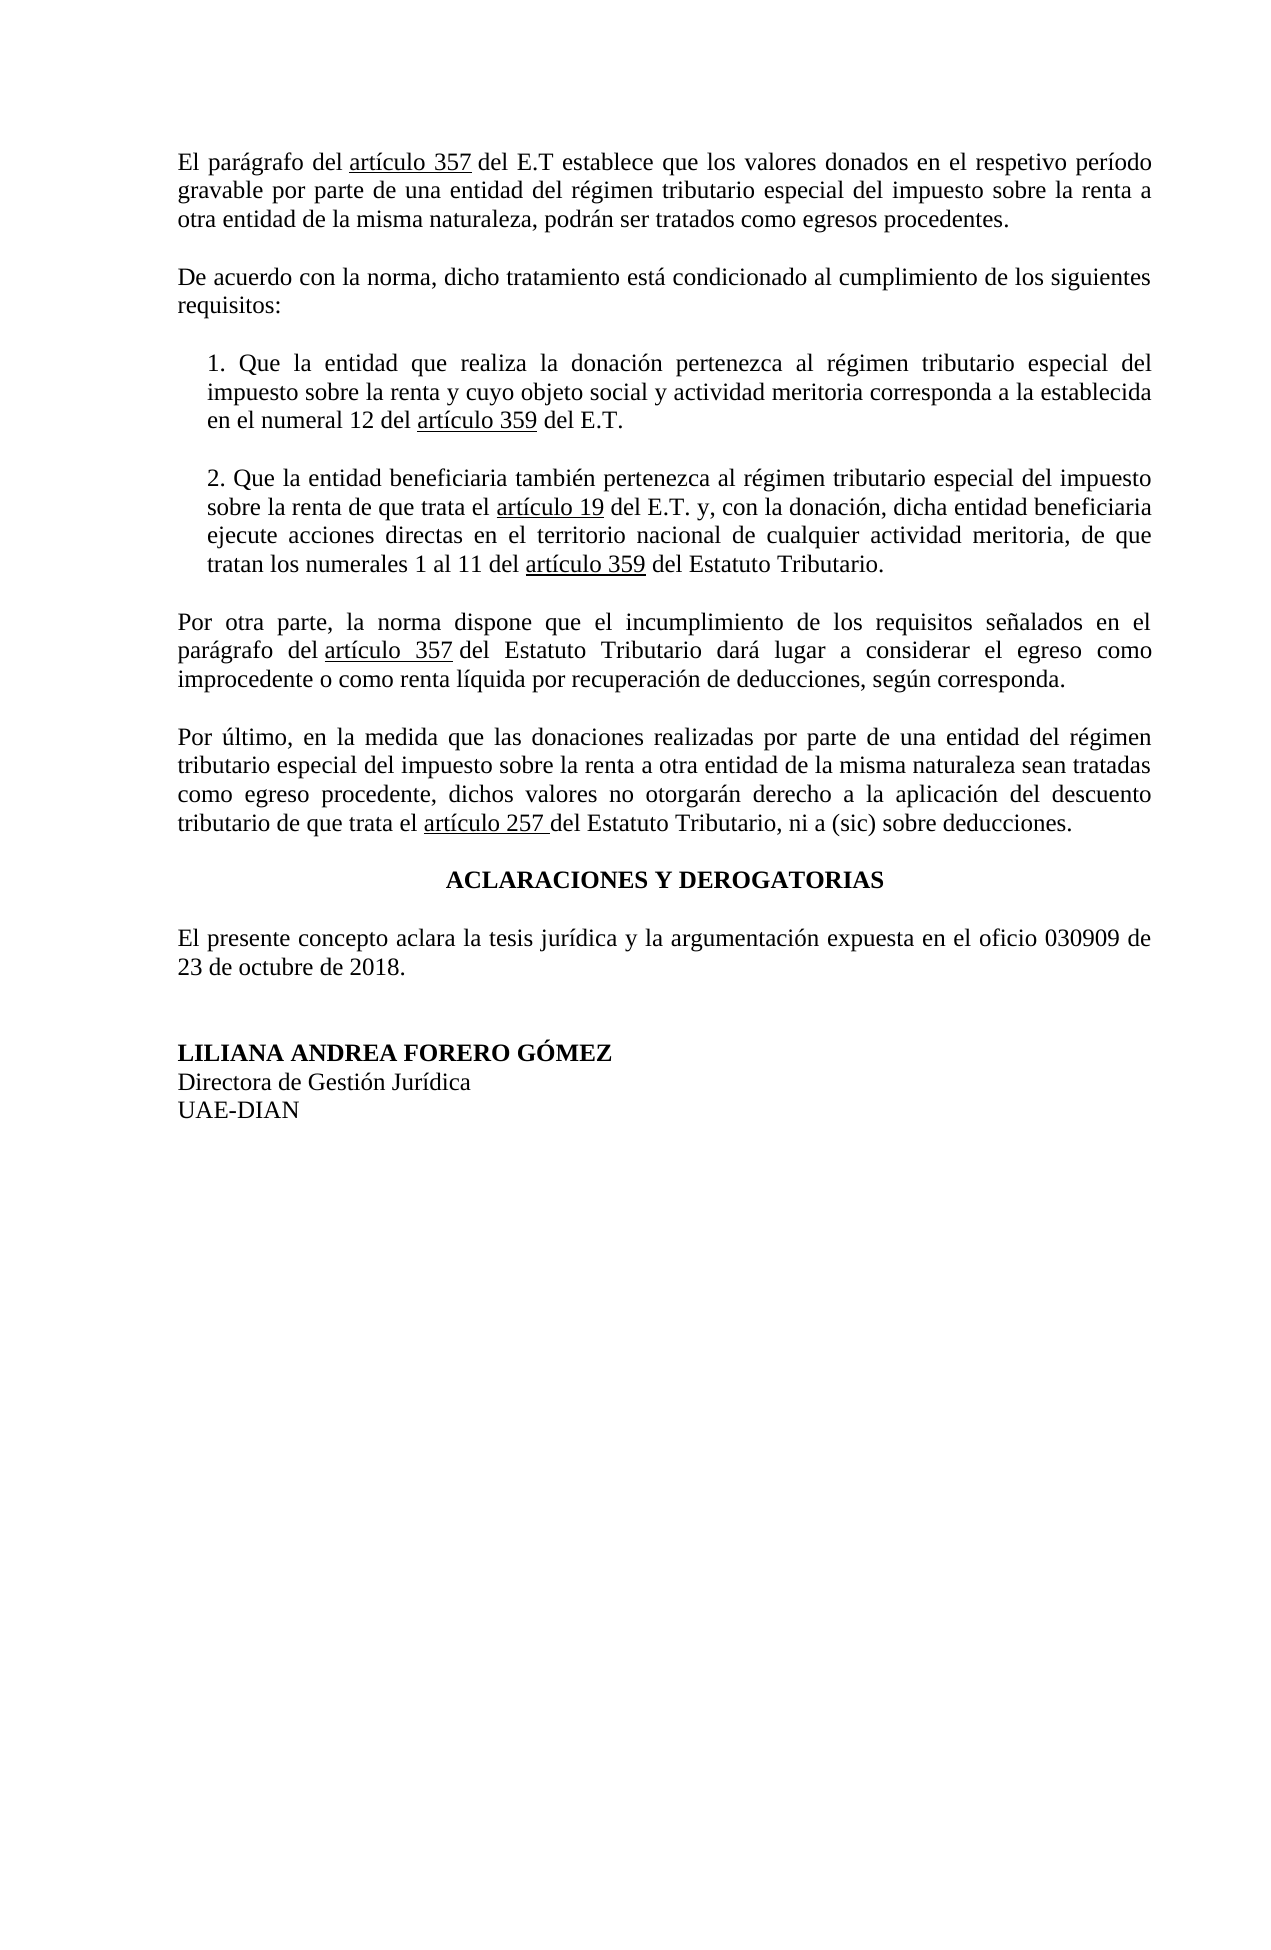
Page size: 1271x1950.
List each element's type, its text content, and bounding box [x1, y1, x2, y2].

text Por otra parte, la norma dispone que el incumplimiento de los requisitos señalados en el parágrafo del artículo 357 del Estatuto Tributario dará lugar a considerar el egreso como improcedente o como renta líquida por recuperación de deducciones, según corresponda. [177, 607, 1153, 693]
text ACLARACIONES Y DEROGATORIAS [177, 866, 1153, 894]
text UAE-DIAN [177, 1096, 1153, 1124]
text 2. Que la entidad beneficiaria también pertenezca al régimen tributario especial del impuesto sobre la renta de que trata el artículo 19 del E.T. y, con la donación, dicha entidad beneficiaria ejecute acciones directas en el territorio nacional de cualquier actividad meritoria, de que tratan los numerales 1 al 11 del artículo 359 del Estatuto Tributario. [207, 463, 1153, 578]
text 1. Que la entidad que realiza la donación pertenezca al régimen tributario especial del impuesto sobre la renta y cuyo objeto social y actividad meritoria corresponda a la establecida en el numeral 12 del artículo 359 del E.T. [207, 348, 1153, 434]
text Directora de Gestión Jurídica [177, 1067, 1153, 1096]
text LILIANA ANDREA FORERO GÓMEZ [177, 1038, 1153, 1067]
text Por último, en la medida que las donaciones realizadas por parte de una entidad del régimen tributario especial del impuesto sobre la renta a otra entidad de la misma naturaleza sean tratadas como egreso procedente, dichos valores no otorgarán derecho a la aplicación del descuento tributario de que trata el artículo 257 del Estatuto Tributario, ni a (sic) sobre deducciones. [177, 722, 1153, 837]
text De acuerdo con la norma, dicho tratamiento está condicionado al cumplimiento de los siguientes requisitos: [177, 262, 1153, 319]
text El presente concepto aclara la tesis jurídica y la argumentación expuesta en el oficio 030909 de 23 de octubre de 2018. [177, 923, 1153, 981]
text El parágrafo del artículo 357 del E.T establece que los valores donados en el respetivo período gravable por parte de una entidad del régimen tributario especial del impuesto sobre la renta a otra entidad de la misma naturaleza, podrán ser tratados como egresos procedentes. [177, 147, 1153, 233]
